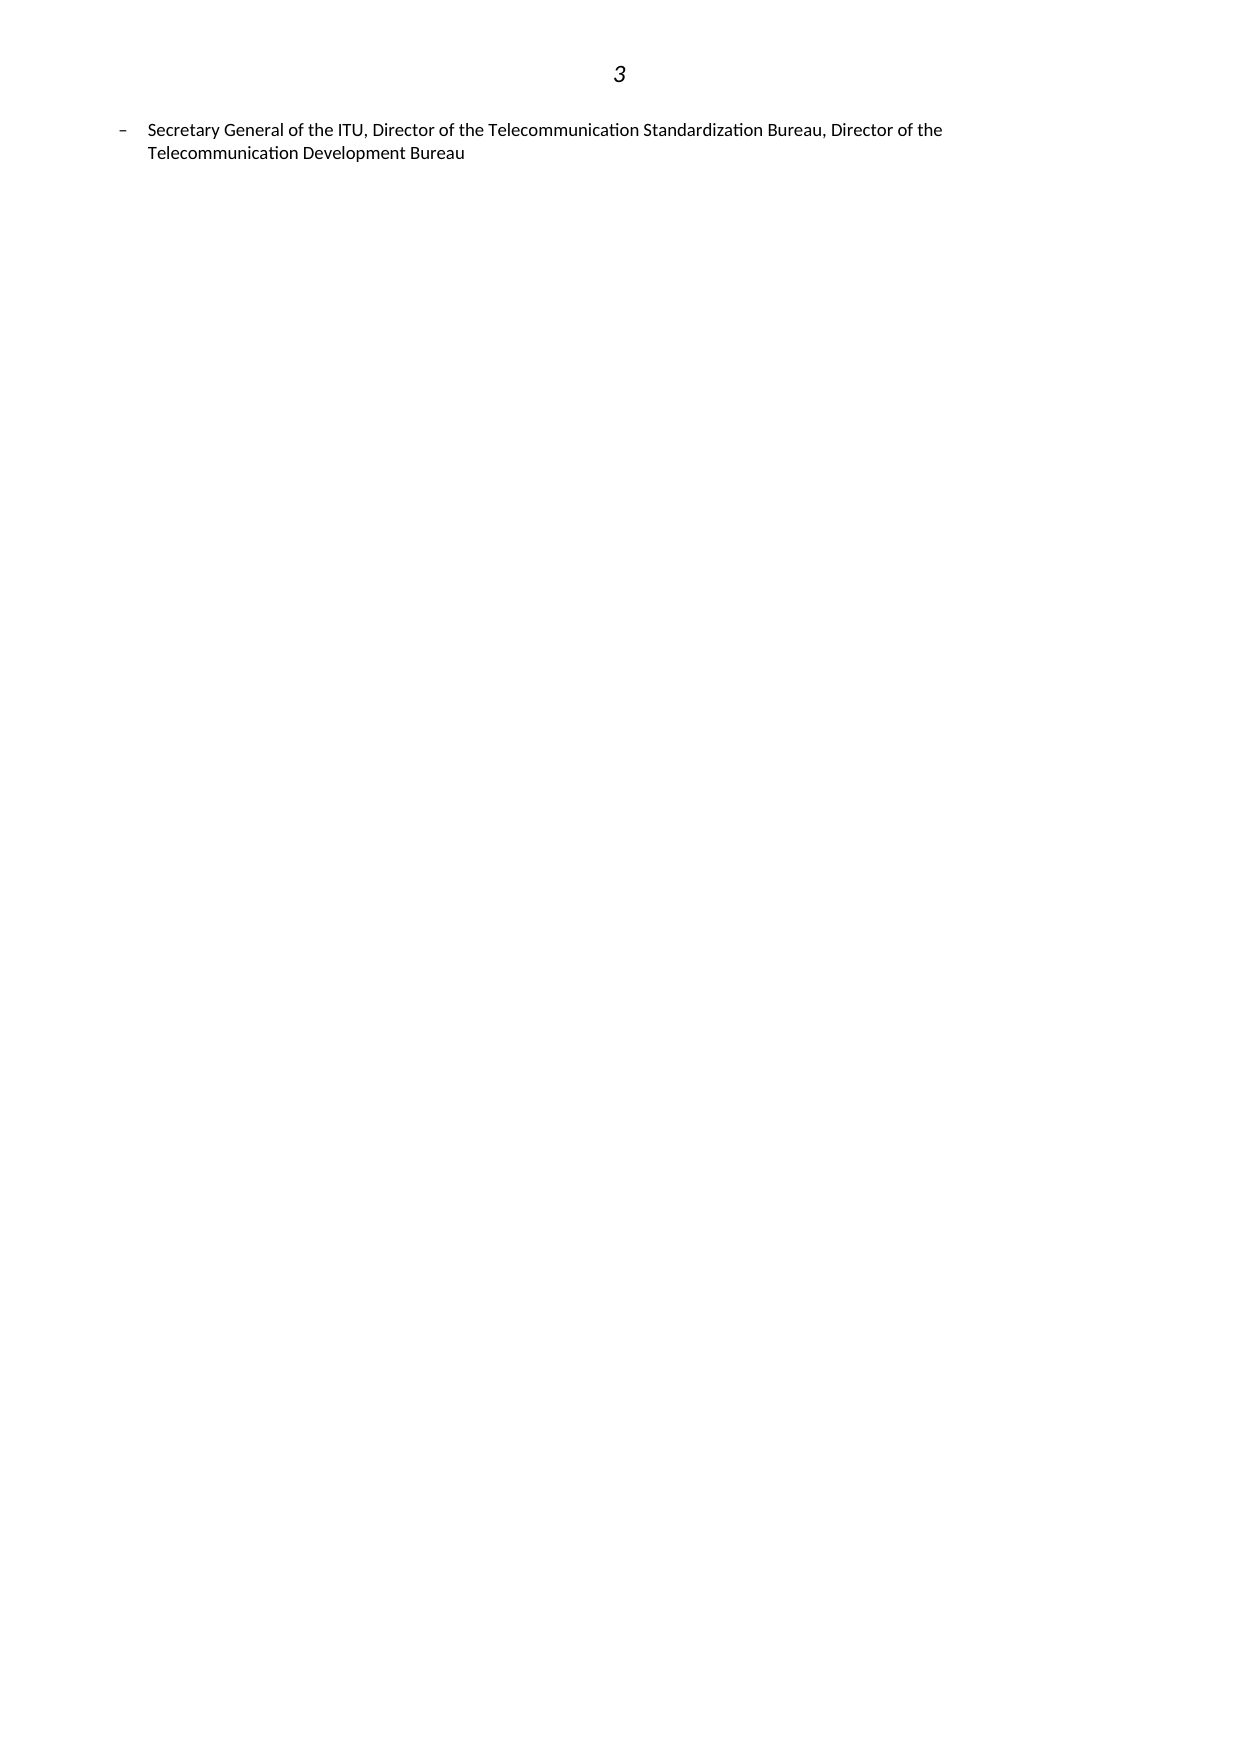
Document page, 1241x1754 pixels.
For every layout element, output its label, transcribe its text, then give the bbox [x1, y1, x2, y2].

text – Secretary General of the ITU, Director of the Telecommunication Standardization Bureau, Director of the Telecommunication Development Bureau [118, 118, 1122, 164]
